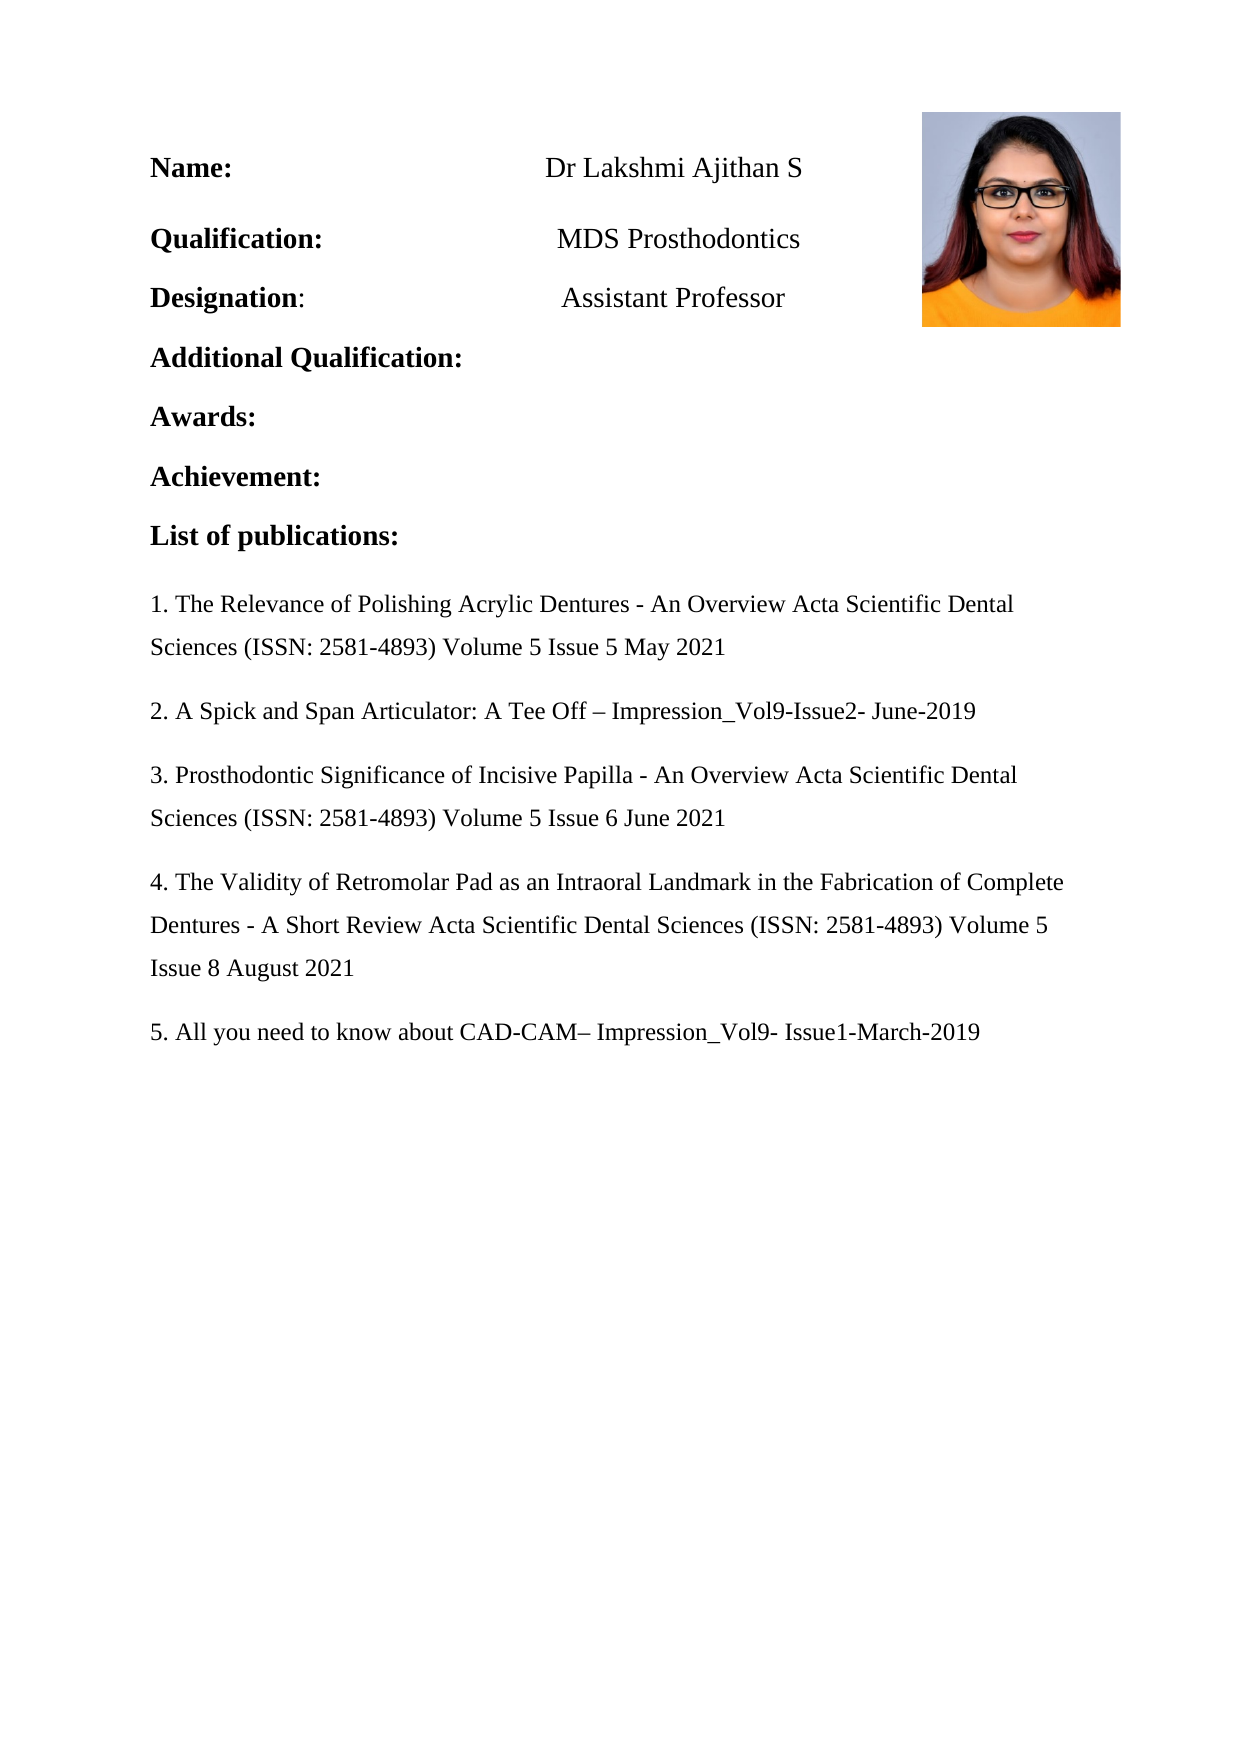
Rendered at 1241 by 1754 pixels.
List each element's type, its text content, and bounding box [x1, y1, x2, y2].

text Additional Qualification: [150, 340, 1090, 373]
text Qualification: MDS Prosthodontics [150, 221, 921, 255]
text 4. The Validity of Retromolar Pad as an Intraoral Landmark in the Fabrication of Complete Dentures - A Short Review Acta Scientific Dental Sciences (ISSN: 2581-4893) Volume 5 Issue 8 August 2021 [150, 867, 1090, 982]
text 5. All you need to know about CAD-CAM– Impression_Vol9- Issue1-March-2019 [150, 1017, 1090, 1046]
text Name: Dr Lakshmi Ajithan S [150, 150, 921, 183]
text 1. The Relevance of Polishing Acrylic Dentures - An Overview Acta Scientific Dental Sciences (ISSN: 2581-4893) Volume 5 Issue 5 May 2021 [150, 589, 1090, 661]
text Awards: [150, 399, 1090, 433]
text 2. A Spick and Span Articulator: A Tee Off – Impression_Vol9-Issue2- June-2019 [150, 696, 1090, 725]
text Designation: Assistant Professor [150, 281, 921, 314]
text 3. Prosthodontic Significance of Incisive Papilla - An Overview Acta Scientific Dental Sciences (ISSN: 2581-4893) Volume 5 Issue 6 June 2021 [150, 760, 1090, 832]
text List of publications: [150, 518, 1090, 552]
text Achievement: [150, 459, 1090, 492]
picture [921, 112, 1121, 327]
